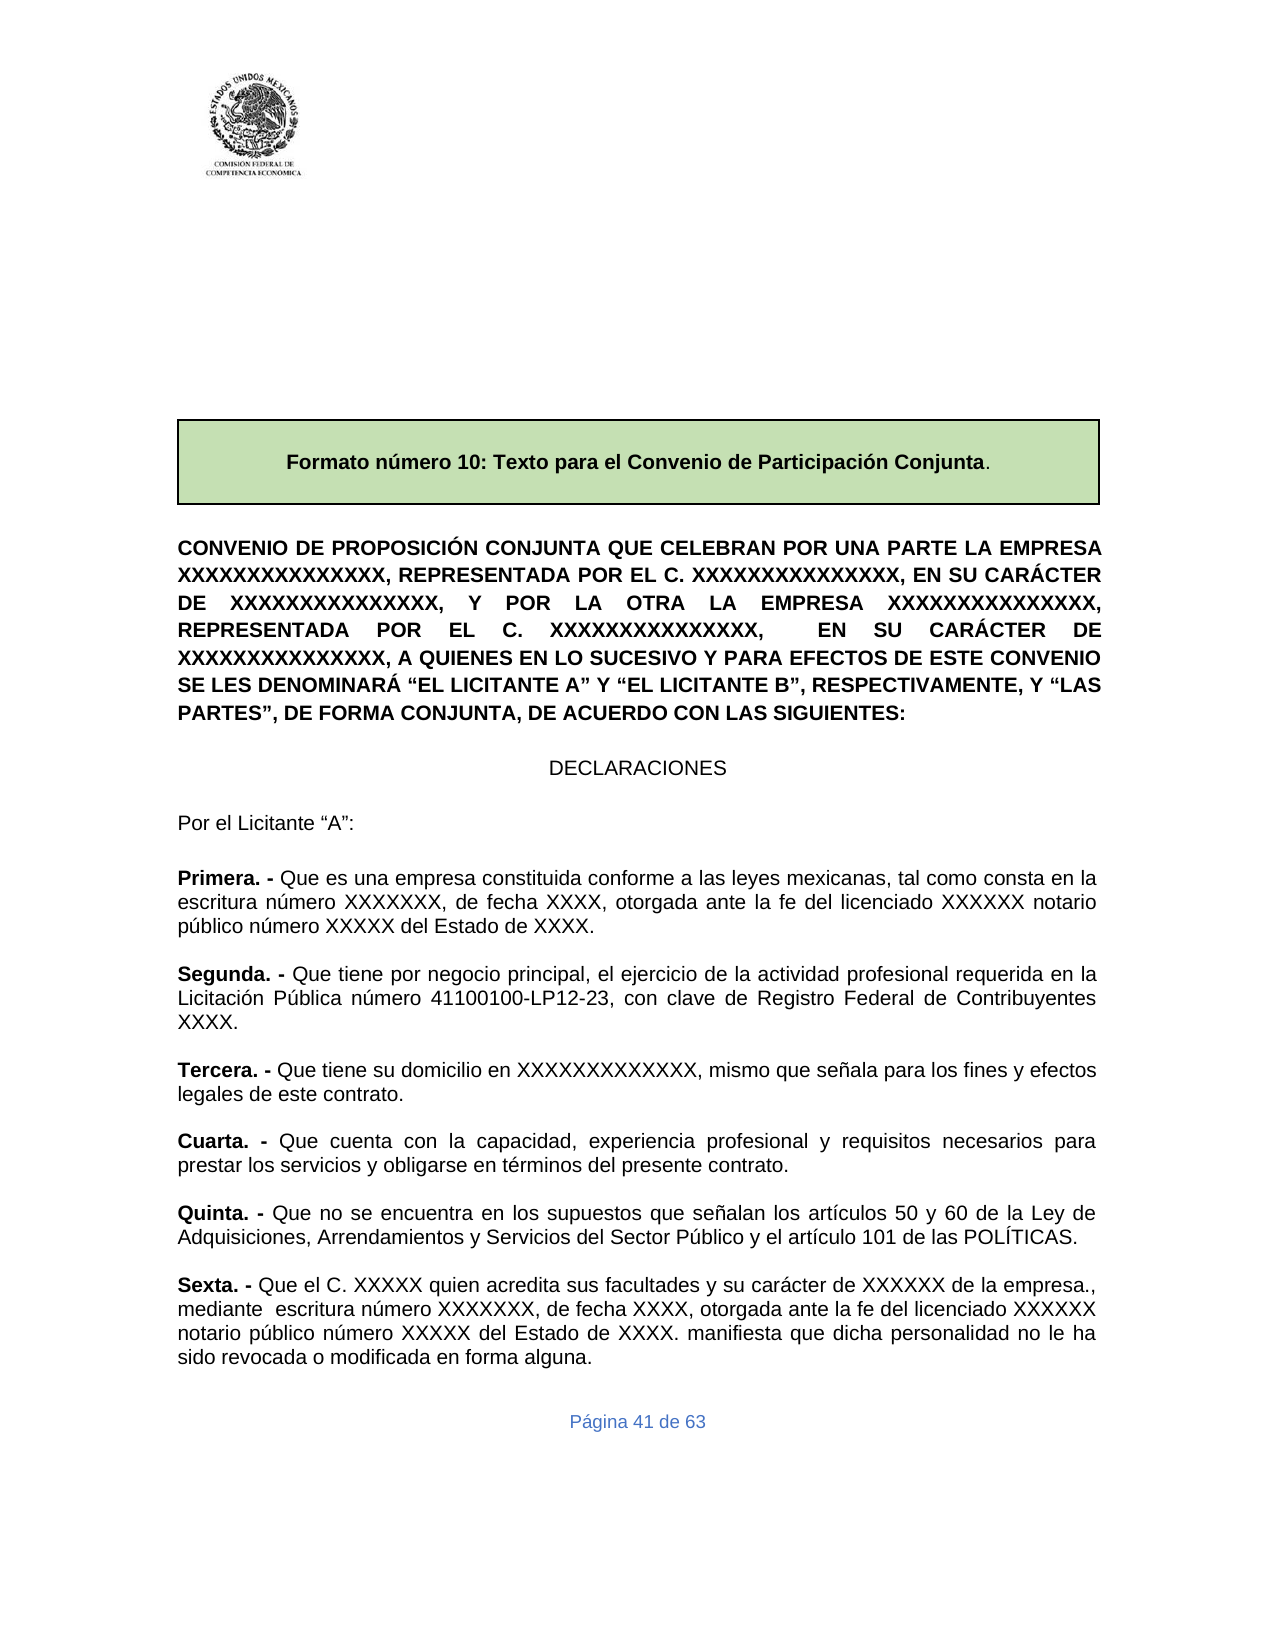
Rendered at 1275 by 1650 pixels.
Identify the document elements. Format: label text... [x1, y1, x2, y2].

text Primera. - Que es una empresa constituida conforme a las leyes mexicanas, tal como consta en la escritura número XXXXXXX, de fecha XXXX, otorgada ante la fe del licenciado XXXXXX notario público número XXXXX del Estado de XXXX. [177, 866, 1098, 938]
text Quinta. - Que no se encuentra en los supuestos que señalan los artículos 50 y 60 de la Ley de Adquisiciones, Arrendamientos y Servicios del Sector Público y el artículo 101 de las POLÍTICAS. [177, 1201, 1098, 1249]
text DECLARACIONES [177, 756, 1098, 780]
text CONVENIO DE PROPOSICIÓN CONJUNTA QUE CELEBRAN POR UNA PARTE LA EMPRESA XXXXXXXXXXXXXXX, REPRESENTADA POR EL C. XXXXXXXXXXXXXXX, EN SU CARÁCTER DE XXXXXXXXXXXXXXX, Y POR LA OTRA LA EMPRESA XXXXXXXXXXXXXXX, REPRESENTADA POR EL C. XXXXXXXXXXXXXXX, EN SU CARÁCTER DE XXXXXXXXXXXXXXX, A QUIENES EN LO SUCESIVO Y PARA EFECTOS DE ESTE CONVENIO SE LES DENOMINARÁ “EL LICITANTE A” Y “EL LICITANTE B”, RESPECTIVAMENTE, Y “LAS PARTES”, DE FORMA CONJUNTA, DE ACUERDO CON LAS SIGUIENTES: [177, 536, 1103, 725]
text Sexta. - Que el C. XXXXX quien acredita sus facultades y su carácter de XXXXXX de la empresa., mediante escritura número XXXXXXX, de fecha XXXX, otorgada ante la fe del licenciado XXXXXX notario público número XXXXX del Estado de XXXX. manifiesta que dicha personalidad no le ha sido revocada o modificada en forma alguna. [177, 1273, 1098, 1369]
text Segunda. - Que tiene por negocio principal, el ejercicio de la actividad profesional requerida en la Licitación Pública número 41100100-LP12-23, con clave de Registro Federal de Contribuyentes XXXX. [177, 962, 1098, 1033]
text Cuarta. - Que cuenta con la capacidad, experiencia profesional y requisitos necesarios para prestar los servicios y obligarse en términos del presente contrato. [177, 1129, 1098, 1177]
table_header Formato número 10: Texto para el Convenio de Participación Conjunta. [179, 421, 1098, 503]
text Por el Licitante “A”: [177, 811, 1098, 835]
picture [188, 73, 322, 179]
text Tercera. - Que tiene su domicilio en XXXXXXXXXXXXX, mismo que señala para los fines y efectos legales de este contrato. [177, 1057, 1098, 1105]
